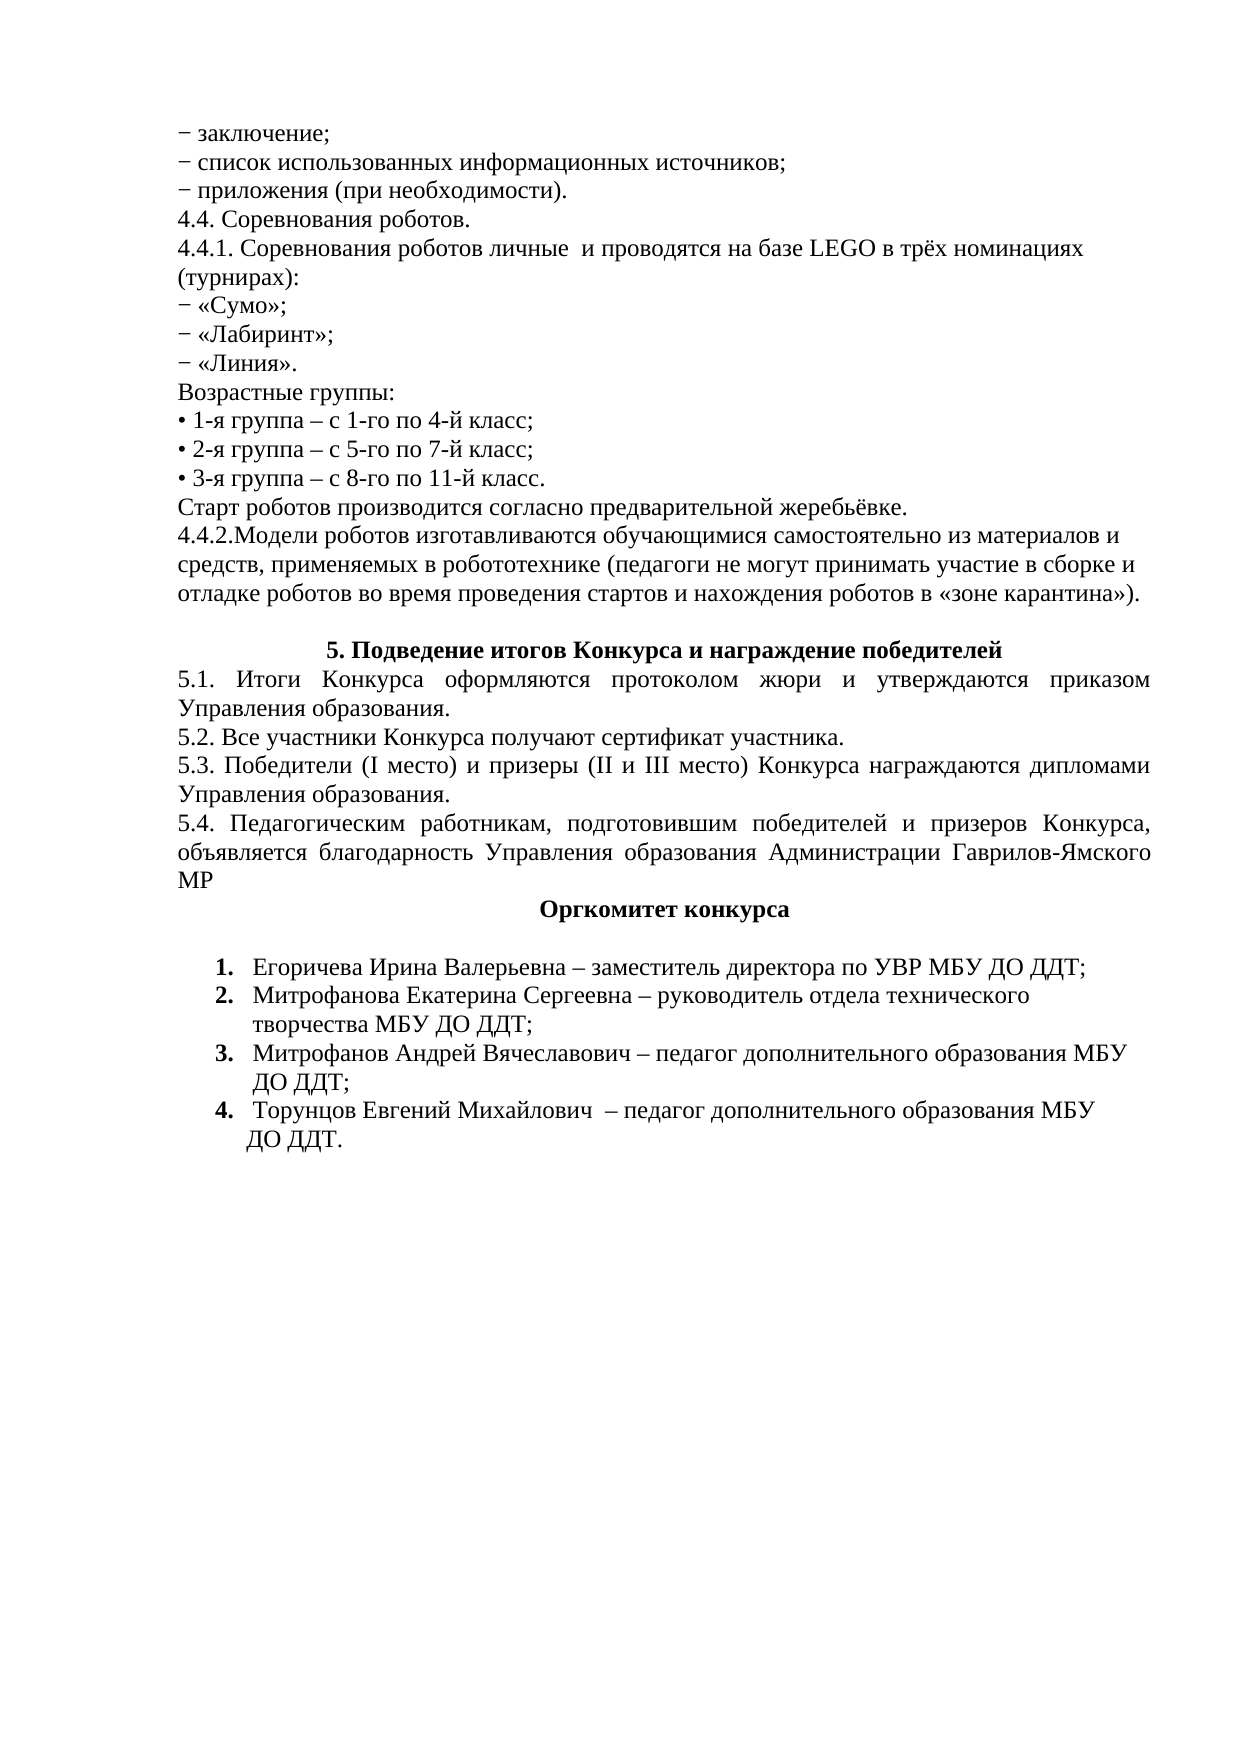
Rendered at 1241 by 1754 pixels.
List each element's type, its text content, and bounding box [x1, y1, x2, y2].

text Оргкомитет конкурса [177, 894, 1152, 923]
text 4.4. Соревнования роботов. [177, 204, 1152, 233]
text • 1-я группа – с 1-го по 4-й класс; [177, 406, 1152, 434]
text − «Сумо»; [177, 291, 1152, 319]
text 5.2. Все участники Конкурса получают сертификат участника. [177, 722, 1152, 751]
list Митрофанова Екатерина Сергеевна – руководитель отдела технического творчества МБУ ДО ДДТ; [215, 981, 1152, 1038]
text 5. Подведение итогов Конкурса и награждение победителей [177, 636, 1152, 664]
list Митрофанов Андрей Вячеславович – педагог дополнительного образования МБУ ДО ДДТ; [215, 1038, 1152, 1096]
text 4.4.1. Соревнования роботов личные и проводятся на базе LEGO в трёх номинациях (турнирах): [177, 233, 1152, 291]
text • 2-я группа – с 5-го по 7-й класс; [177, 434, 1152, 463]
text 4.4.2.Модели роботов изготавливаются обучающимися самостоятельно из материалов и средств, применяемых в робототехнике (педагоги не могут принимать участие в сборке и отладке роботов во время проведения стартов и нахождения роботов в «зоне карантина»). [177, 521, 1152, 607]
text Старт роботов производится согласно предварительной жеребьёвке. [177, 492, 1152, 521]
text − заключение; [177, 118, 1152, 147]
text 5.1. Итоги Конкурса оформляются протоколом жюри и утверждаются приказом Управления образования. [177, 664, 1152, 722]
text − «Лабиринт»; [177, 319, 1152, 348]
text − приложения (при необходимости). [177, 176, 1152, 204]
list Егоричева Ирина Валерьевна – заместитель директора по УВР МБУ ДО ДДТ; [215, 952, 1152, 981]
text − «Линия». [177, 348, 1152, 377]
text ДО ДДТ. [177, 1124, 1152, 1153]
text 5.3. Победители (I место) и призеры (II и III место) Конкурса награждаются дипломами Управления образования. [177, 751, 1152, 808]
text • 3-я группа – с 8-го по 11-й класс. [177, 463, 1152, 492]
text Возрастные группы: [177, 377, 1152, 406]
list Торунцов Евгений Михайлович – педагог дополнительного образования МБУ [215, 1096, 1152, 1124]
text 5.4. Педагогическим работникам, подготовившим победителей и призеров Конкурса, объявляется благодарность Управления образования Администрации Гаврилов-Ямского МР [177, 808, 1152, 894]
text − список использованных информационных источников; [177, 147, 1152, 176]
